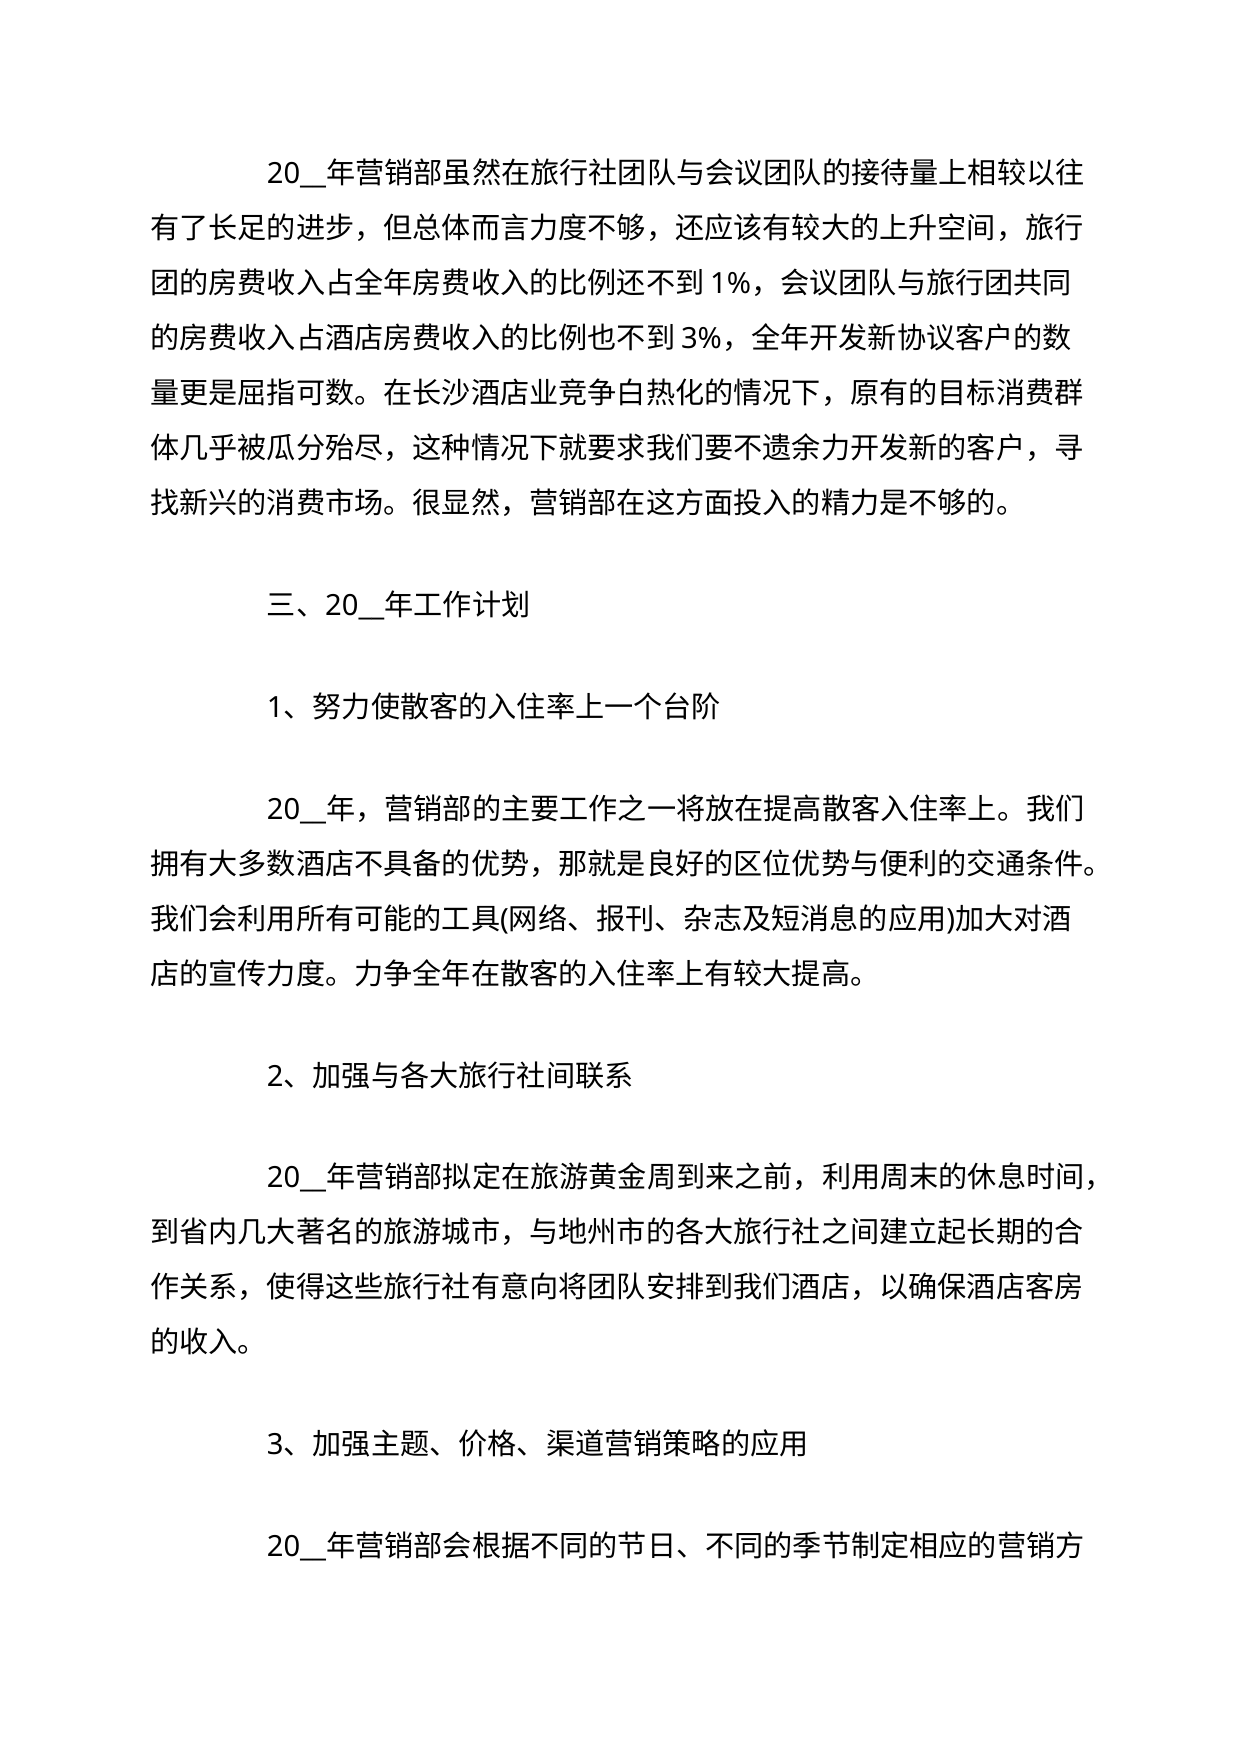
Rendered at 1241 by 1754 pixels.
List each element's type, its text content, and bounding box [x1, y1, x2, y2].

text 20__年，营销部的主要工作之一将放在提高散客入住率上。我们拥有大多数酒店不具备的优势，那就是良好的区位优势与便利的交通条件。我们会利用所有可能的工具(网络、报刊、杂志及短消息的应用)加大对酒店的宣传力度。力争全年在散客的入住率上有较大提高。 [150, 785, 1090, 993]
text 3、加强主题、价格、渠道营销策略的应用 [150, 1421, 1090, 1463]
text 20__年营销部虽然在旅行社团队与会议团队的接待量上相较以往有了长足的进步，但总体而言力度不够，还应该有较大的上升空间，旅行团的房费收入占全年房费收入的比例还不到1%，会议团队与旅行团共同的房费收入占酒店房费收入的比例也不到3%，全年开发新协议客户的数量更是屈指可数。在长沙酒店业竞争白热化的情况下，原有的目标消费群体几乎被瓜分殆尽，这种情况下就要求我们要不遗余力开发新的客户，寻找新兴的消费市场。很显然，营销部在这方面投入的精力是不够的。 [150, 150, 1090, 522]
text 三、20__年工作计划 [150, 581, 1090, 624]
text 20__年营销部拟定在旅游黄金周到来之前，利用周末的休息时间，到省内几大著名的旅游城市，与地州市的各大旅行社之间建立起长期的合作关系，使得这些旅行社有意向将团队安排到我们酒店，以确保酒店客房的收入。 [150, 1154, 1090, 1361]
text 2、加强与各大旅行社间联系 [150, 1052, 1090, 1094]
text 1、努力使散客的入住率上一个台阶 [150, 683, 1090, 726]
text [150, 1523, 1090, 1565]
